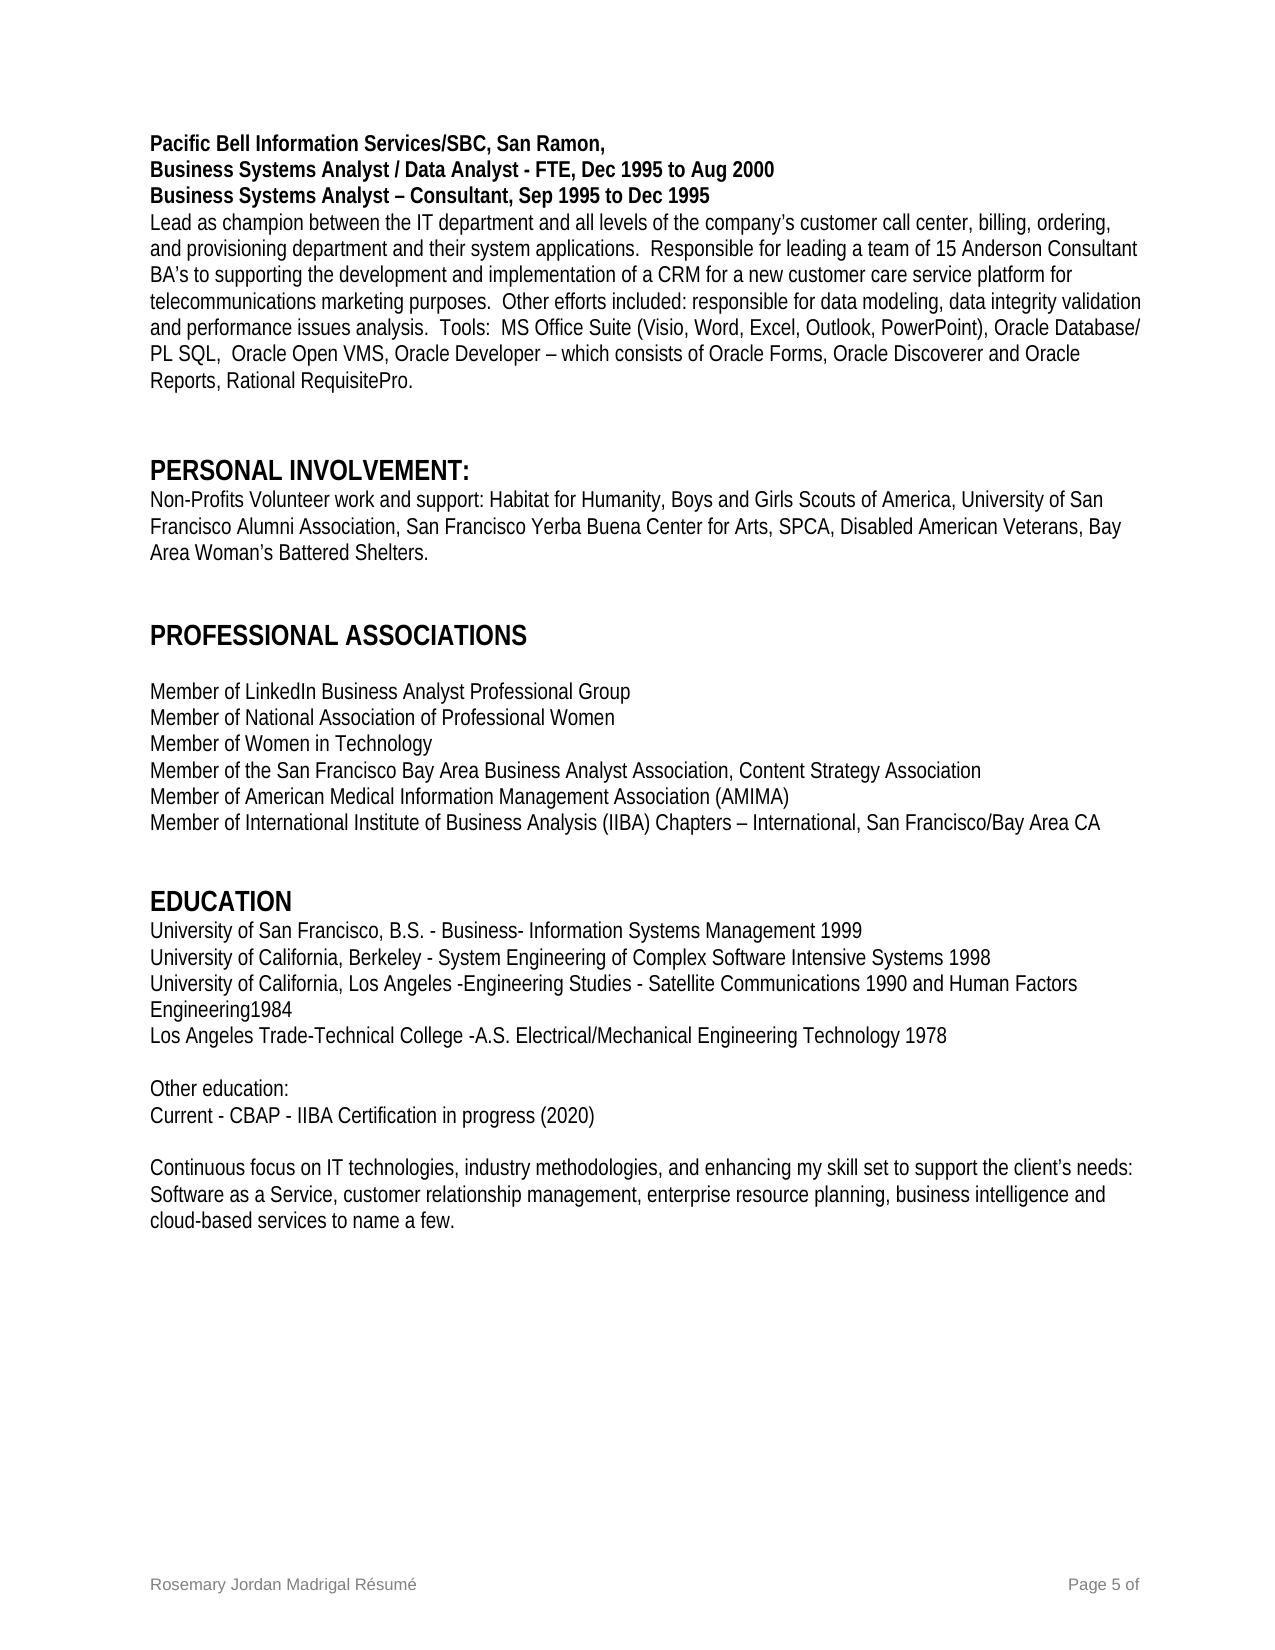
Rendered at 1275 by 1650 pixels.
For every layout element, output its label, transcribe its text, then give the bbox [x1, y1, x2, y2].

text PROFESSIONAL ASSOCIATIONS [150, 618, 1144, 652]
text Continuous focus on IT technologies, industry methodologies, and enhancing my skill set to support the client’s needs: Software as a Service, customer relationship management, enterprise resource planning, business intelligence and cloud-based services to name a few. [150, 1154, 1144, 1233]
text PERSONAL INVOLVEMENT: [150, 453, 1144, 486]
text Los Angeles Trade-Technical College -A.S. Electrical/Mechanical Engineering Technology 1978 [150, 1022, 1144, 1049]
text Member of LinkedIn Business Analyst Professional Group [150, 678, 1144, 704]
text Pacific Bell Information Services/SBC, San Ramon, [150, 129, 1144, 156]
text University of California, Berkeley - System Engineering of Complex Software Intensive Systems 1998 [150, 943, 1144, 970]
text University of San Francisco, B.S. - Business- Information Systems Management 1999 [150, 917, 1144, 943]
text Member of Women in Technology [150, 730, 1144, 757]
text Non-Profits Volunteer work and support: Habitat for Humanity, Boys and Girls Scouts of America, University of San Francisco Alumni Association, San Francisco Yerba Buena Center for Arts, SPCA, Disabled American Veterans, Bay Area Woman’s Battered Shelters. [150, 486, 1144, 565]
text Business Systems Analyst – Consultant, Sep 1995 to Dec 1995 [150, 182, 1144, 208]
text EDUCATION [150, 884, 1144, 917]
text Current - CBAP - IIBA Certification in progress (2020) [150, 1102, 1144, 1128]
text Lead as champion between the IT department and all levels of the company’s customer call center, billing, ordering, and provisioning department and their system applications. Responsible for leading a team of 15 Anderson Consultant BA’s to supporting the development and implementation of a CRM for a new customer care service platform for telecommunications marketing purposes. Other efforts included: responsible for data modeling, data integrity validation and performance issues analysis. Tools: MS Office Suite (Visio, Word, Excel, Outlook, PowerPoint), Oracle Database/ PL SQL, Oracle Open VMS, Oracle Developer – which consists of Oracle Forms, Oracle Discoverer and Oracle Reports, Rational RequisitePro. [150, 208, 1144, 393]
text Member of International Institute of Business Analysis (IIBA) Chapters – International, San Francisco/Bay Area CA [150, 809, 1144, 836]
text Other education: [150, 1075, 1144, 1102]
text Member of American Medical Information Management Association (AMIMA) [150, 783, 1144, 809]
text Business Systems Analyst / Data Analyst - FTE, Dec 1995 to Aug 2000 [150, 156, 1144, 182]
text Member of National Association of Professional Women [150, 704, 1144, 730]
text Member of the San Francisco Bay Area Business Analyst Association, Content Strategy Association [150, 757, 1144, 783]
text University of California, Los Angeles -Engineering Studies - Satellite Communications 1990 and Human Factors Engineering1984 [150, 970, 1144, 1022]
